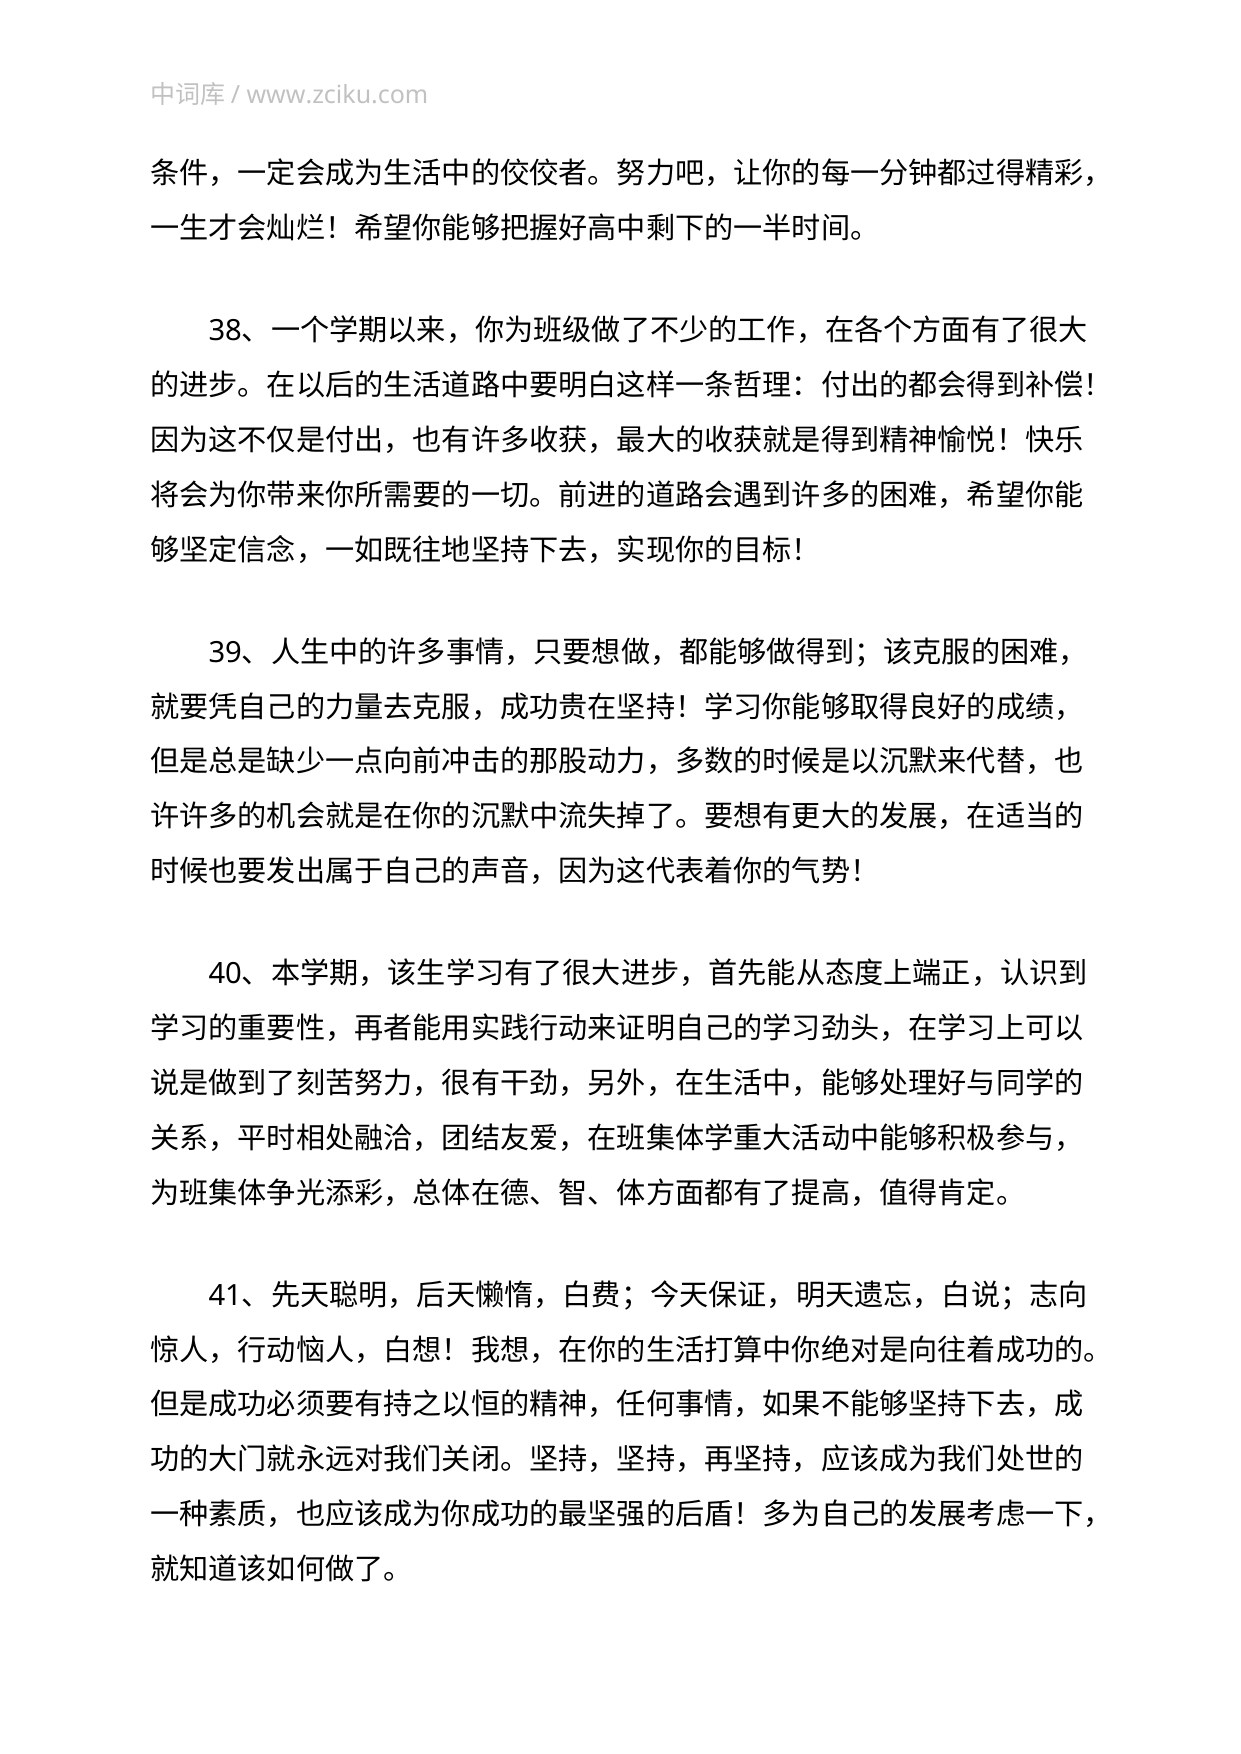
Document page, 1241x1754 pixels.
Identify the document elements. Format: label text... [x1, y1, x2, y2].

text 41、先天聪明，后天懒惰，白费；今天保证，明天遗忘，白说；志向惊人，行动恼人，白想！我想，在你的生活打算中你绝对是向往着成功的。但是成功必须要有持之以恒的精神，任何事情，如果不能够坚持下去，成功的大门就永远对我们关闭。坚持，坚持，再坚持，应该成为我们处世的一种素质，也应该成为你成功的最坚强的后盾！多为自己的发展考虑一下，就知道该如何做了。 [150, 1271, 1090, 1588]
text 39、人生中的许多事情，只要想做，都能够做得到；该克服的困难，就要凭自己的力量去克服，成功贵在坚持！学习你能够取得良好的成绩，但是总是缺少一点向前冲击的那股动力，多数的时候是以沉默来代替，也许许多的机会就是在你的沉默中流失掉了。要想有更大的发展，在适当的时候也要发出属于自己的声音，因为这代表着你的气势！ [150, 628, 1090, 890]
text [150, 150, 1090, 247]
text 38、一个学期以来，你为班级做了不少的工作，在各个方面有了很大的进步。在以后的生活道路中要明白这样一条哲理：付出的都会得到补偿！因为这不仅是付出，也有许多收获，最大的收获就是得到精神愉悦！快乐将会为你带来你所需要的一切。前进的道路会遇到许多的困难，希望你能够坚定信念，一如既往地坚持下去，实现你的目标！ [150, 307, 1090, 569]
text 40、本学期，该生学习有了很大进步，首先能从态度上端正，认识到学习的重要性，再者能用实践行动来证明自己的学习劲头，在学习上可以说是做到了刻苦努力，很有干劲，另外，在生活中，能够处理好与同学的关系，平时相处融洽，团结友爱，在班集体学重大活动中能够积极参与，为班集体争光添彩，总体在德、智、体方面都有了提高，值得肯定。 [150, 949, 1090, 1212]
